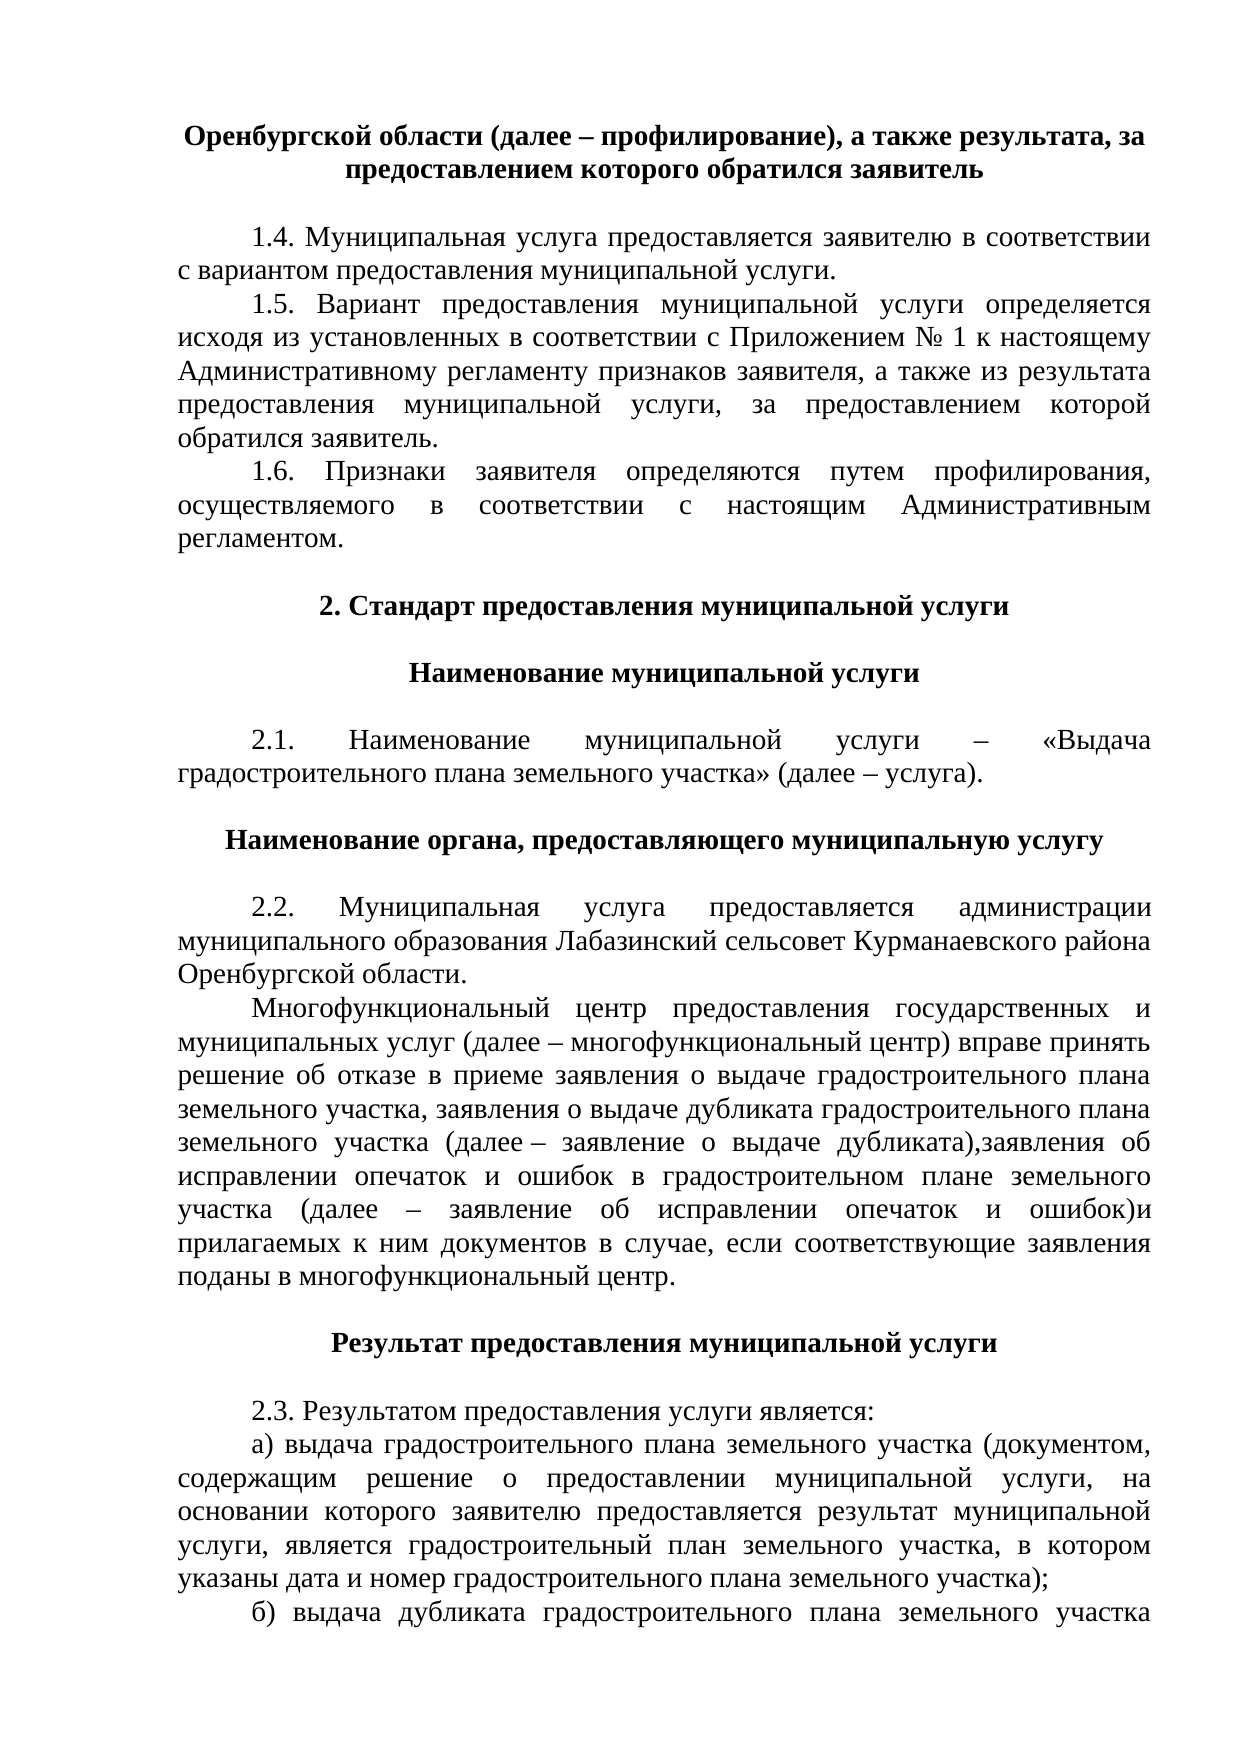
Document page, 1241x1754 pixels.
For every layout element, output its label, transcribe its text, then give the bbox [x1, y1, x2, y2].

text Результат предоставления муниципальной услуги [177, 1326, 1152, 1359]
text 2.2. Муниципальная услуга предоставляется администрации муниципального образования Лабазинский сельсовет Курманаевского района Оренбургской области. [177, 889, 1152, 990]
text Наименование органа, предоставляющего муниципальную услугу [177, 822, 1152, 856]
text 1.4. Муниципальная услуга предоставляется заявителю в соответствии с вариантом предоставления муниципальной услуги. [177, 219, 1152, 286]
text 2.3. Результатом предоставления услуги является: [177, 1393, 1152, 1426]
text Многофункциональный центр предоставления государственных и муниципальных услуг (далее – многофункциональный центр) вправе принять решение об отказе в приеме заявления о выдаче градостроительного плана земельного участка, заявления о выдаче дубликата градостроительного плана земельного участка (далее – заявление о выдаче дубликата),заявления об исправлении опечаток и ошибок в градостроительном плане земельного участка (далее – заявление об исправлении опечаток и ошибок)и прилагаемых к ним документов в случае, если соответствующие заявления поданы в многофункциональный центр. [177, 990, 1152, 1292]
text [177, 118, 1152, 185]
text 1.5. Вариант предоставления муниципальной услуги определяется исходя из установленных в соответствии с Приложением № 1 к настоящему Административному регламенту признаков заявителя, а также из результата предоставления муниципальной услуги, за предоставлением которой обратился заявитель. [177, 286, 1152, 453]
text 2. Стандарт предоставления муниципальной услуги [177, 588, 1152, 621]
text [177, 1594, 1152, 1627]
text 2.1. Наименование муниципальной услуги – «Выдача градостроительного плана земельного участка» (далее – услуга). [177, 722, 1152, 789]
text 1.6. Признаки заявителя определяются путем профилирования, осуществляемого в соответствии с настоящим Административным регламентом. [177, 453, 1152, 554]
text а) выдача градостроительного плана земельного участка (документом, содержащим решение о предоставлении муниципальной услуги, на основании которого заявителю предоставляется результат муниципальной услуги, является градостроительный план земельного участка, в котором указаны дата и номер градостроительного плана земельного участка); [177, 1426, 1152, 1594]
text Наименование муниципальной услуги [177, 655, 1152, 688]
